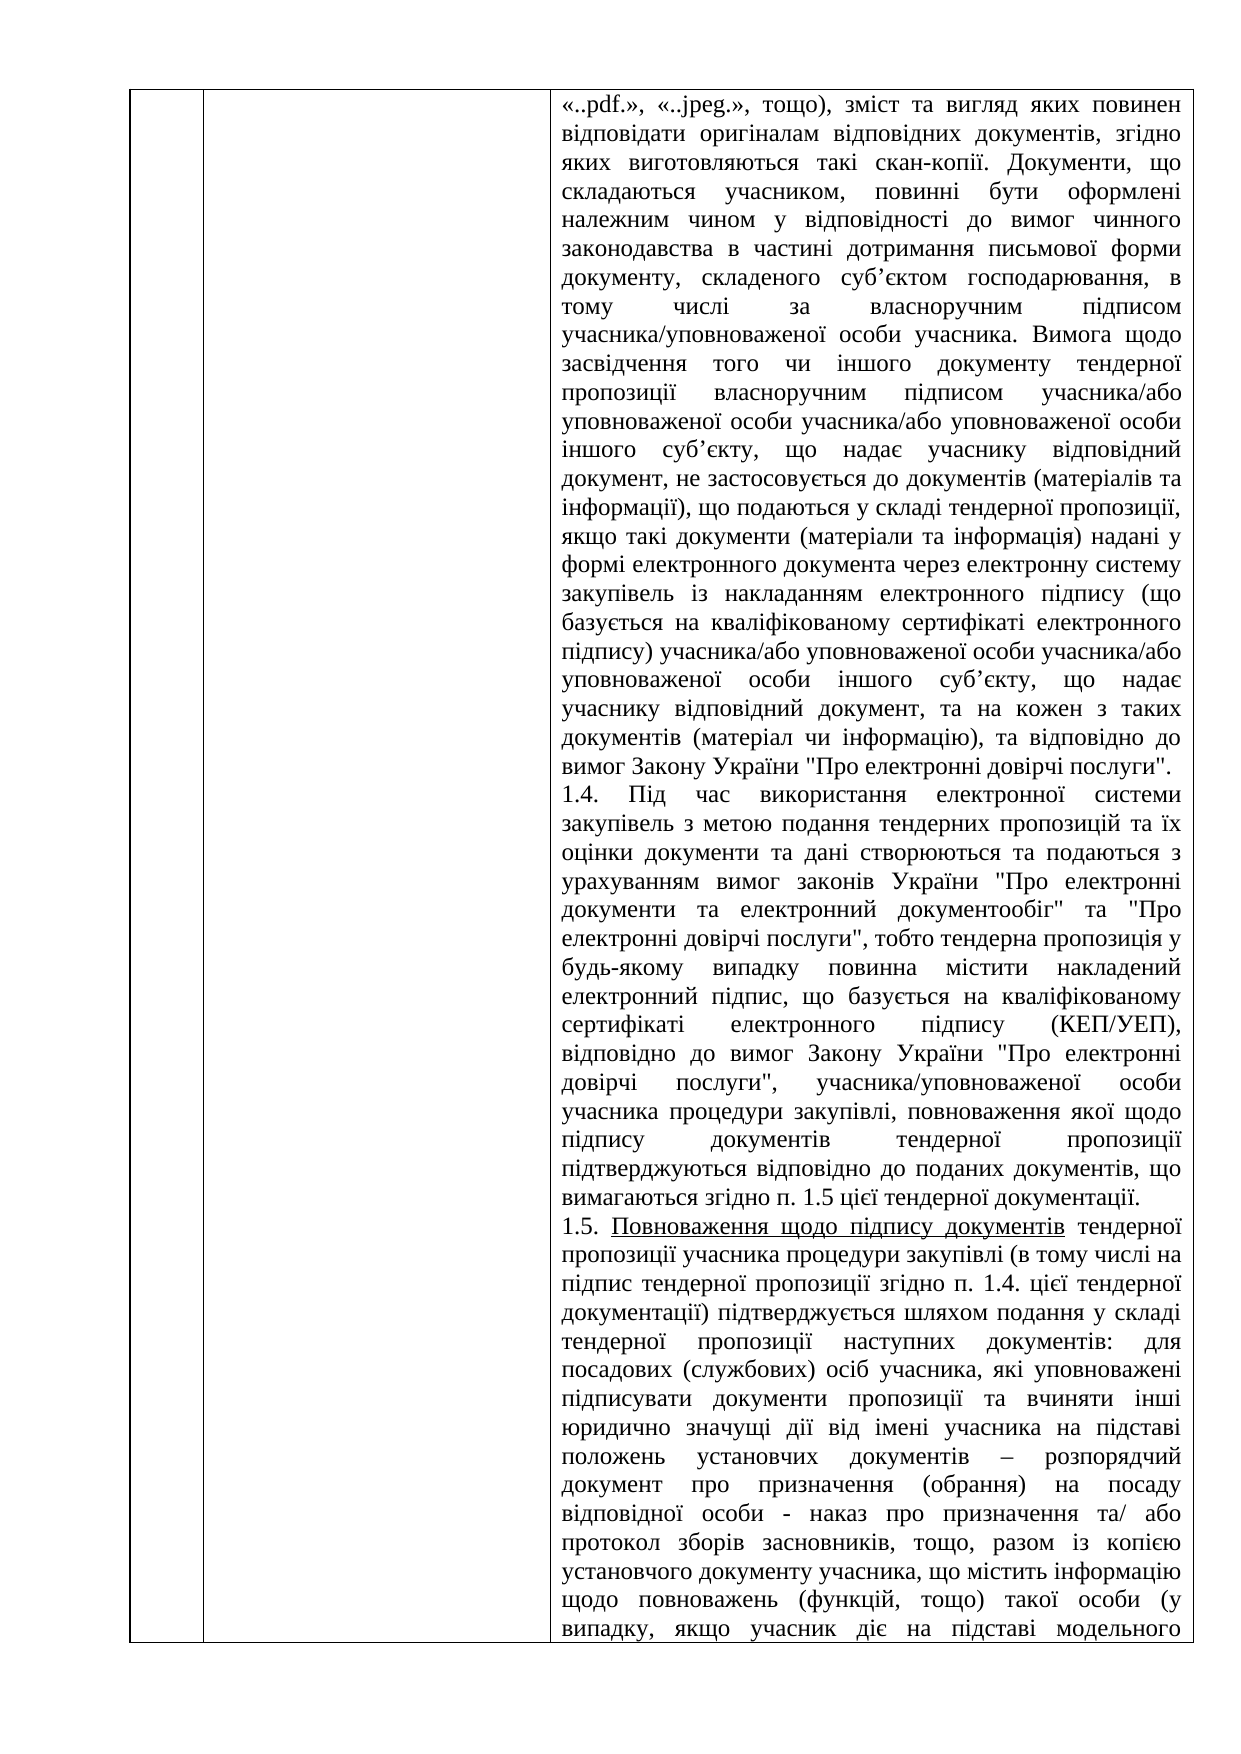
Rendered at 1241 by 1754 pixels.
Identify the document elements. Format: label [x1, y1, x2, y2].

table_cell [204, 90, 550, 1642]
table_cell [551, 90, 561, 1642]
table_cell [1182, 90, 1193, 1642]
table_cell [131, 90, 203, 1642]
